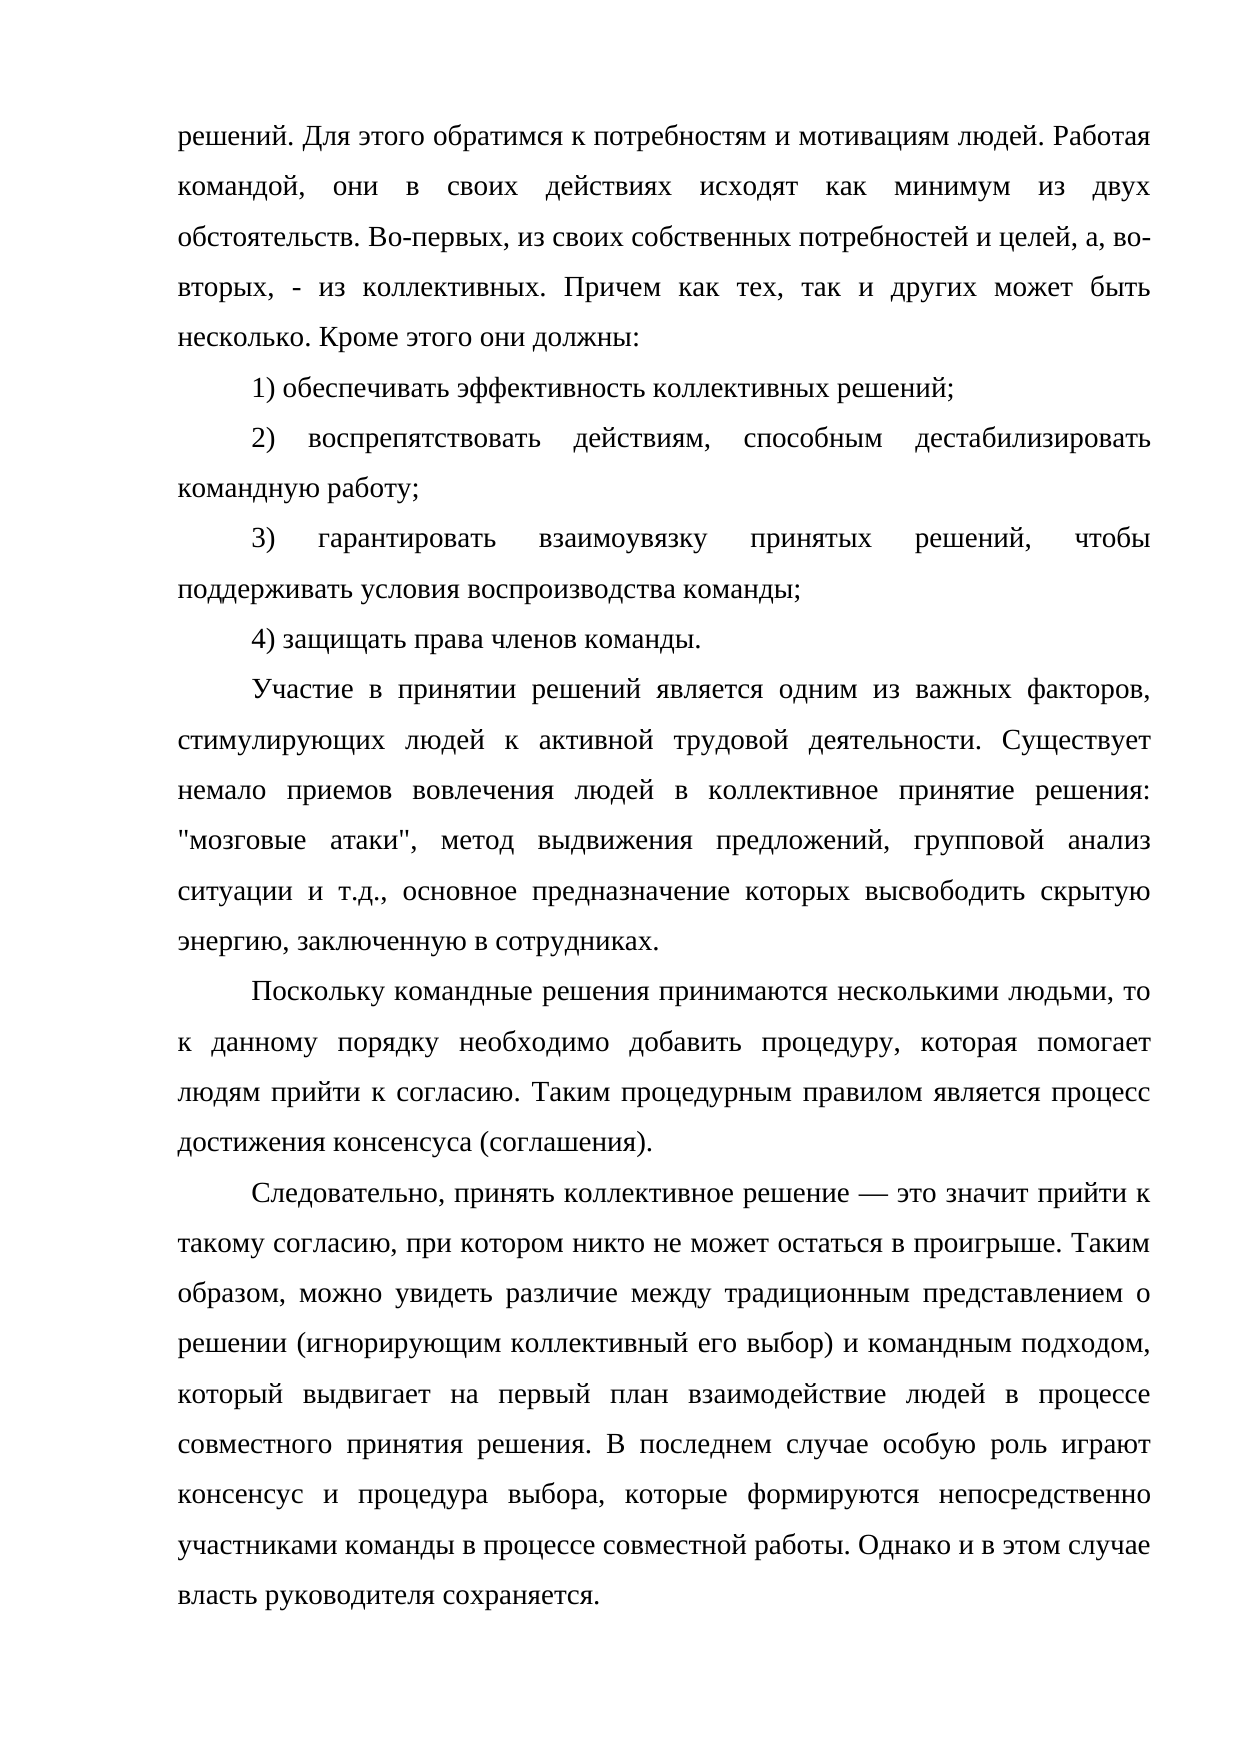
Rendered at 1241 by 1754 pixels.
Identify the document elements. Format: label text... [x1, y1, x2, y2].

text Следовательно, принять коллективное решение — это значит прийти к такому согласию, при котором никто не может остаться в проигрыше. Таким образом, можно увидеть различие между традиционным представлением о решении (игнорирующим коллективный его выбор) и командным подходом, который выдвигает на первый план взаимодействие людей в процессе совместного принятия решения. В последнем случае особую роль играют консенсус и процедура выбора, которые формируются непосредственно участниками команды в процессе совместной работы. Однако и в этом случае власть руководителя сохраняется. [177, 1175, 1152, 1611]
text 2) воспрепятствовать действиям, способным дестабилизировать командную работу; [177, 420, 1152, 504]
text 1) обеспечивать эффективность коллективных решений; [177, 370, 1152, 403]
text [177, 118, 1152, 353]
text Участие в принятии решений является одним из важных факторов, стимулирующих людей к активной трудовой деятельности. Существует немало приемов вовлечения людей в коллективное принятие решения: "мозговые атаки", метод выдвижения предложений, групповой анализ ситуации и т.д., основное предназначение которых высвободить скрытую энергию, заключенную в сотрудниках. [177, 672, 1152, 957]
text 4) защищать права членов команды. [177, 621, 1152, 655]
text Поскольку командные решения принимаются несколькими людьми, то к данному порядку необходимо добавить процедуру, которая помогает людям прийти к согласию. Таким процедурным правилом является процесс достижения консенсуса (соглашения). [177, 973, 1152, 1158]
text 3) гарантировать взаимоувязку принятых решений, чтобы поддерживать условия воспроизводства команды; [177, 521, 1152, 604]
